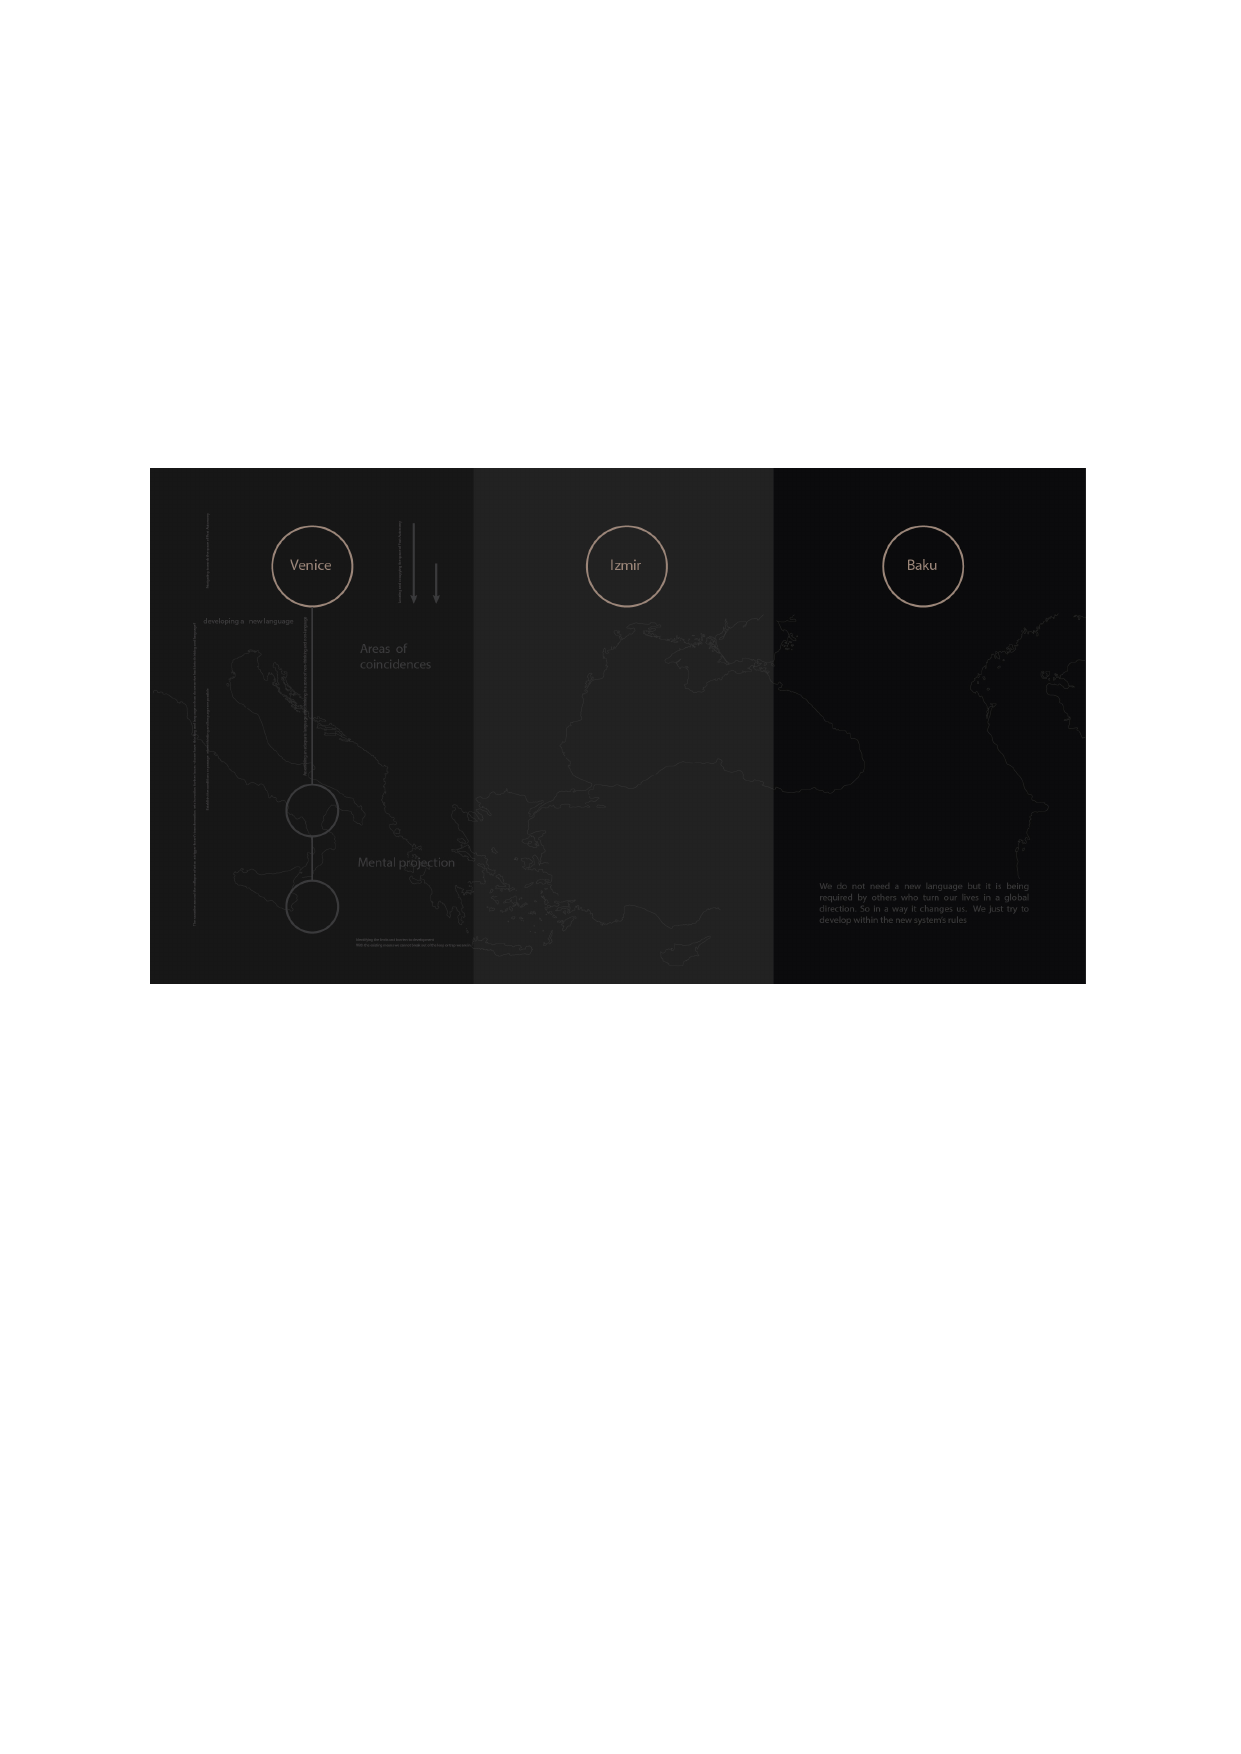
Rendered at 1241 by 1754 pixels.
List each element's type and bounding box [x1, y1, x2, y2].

picture [150, 468, 1086, 984]
